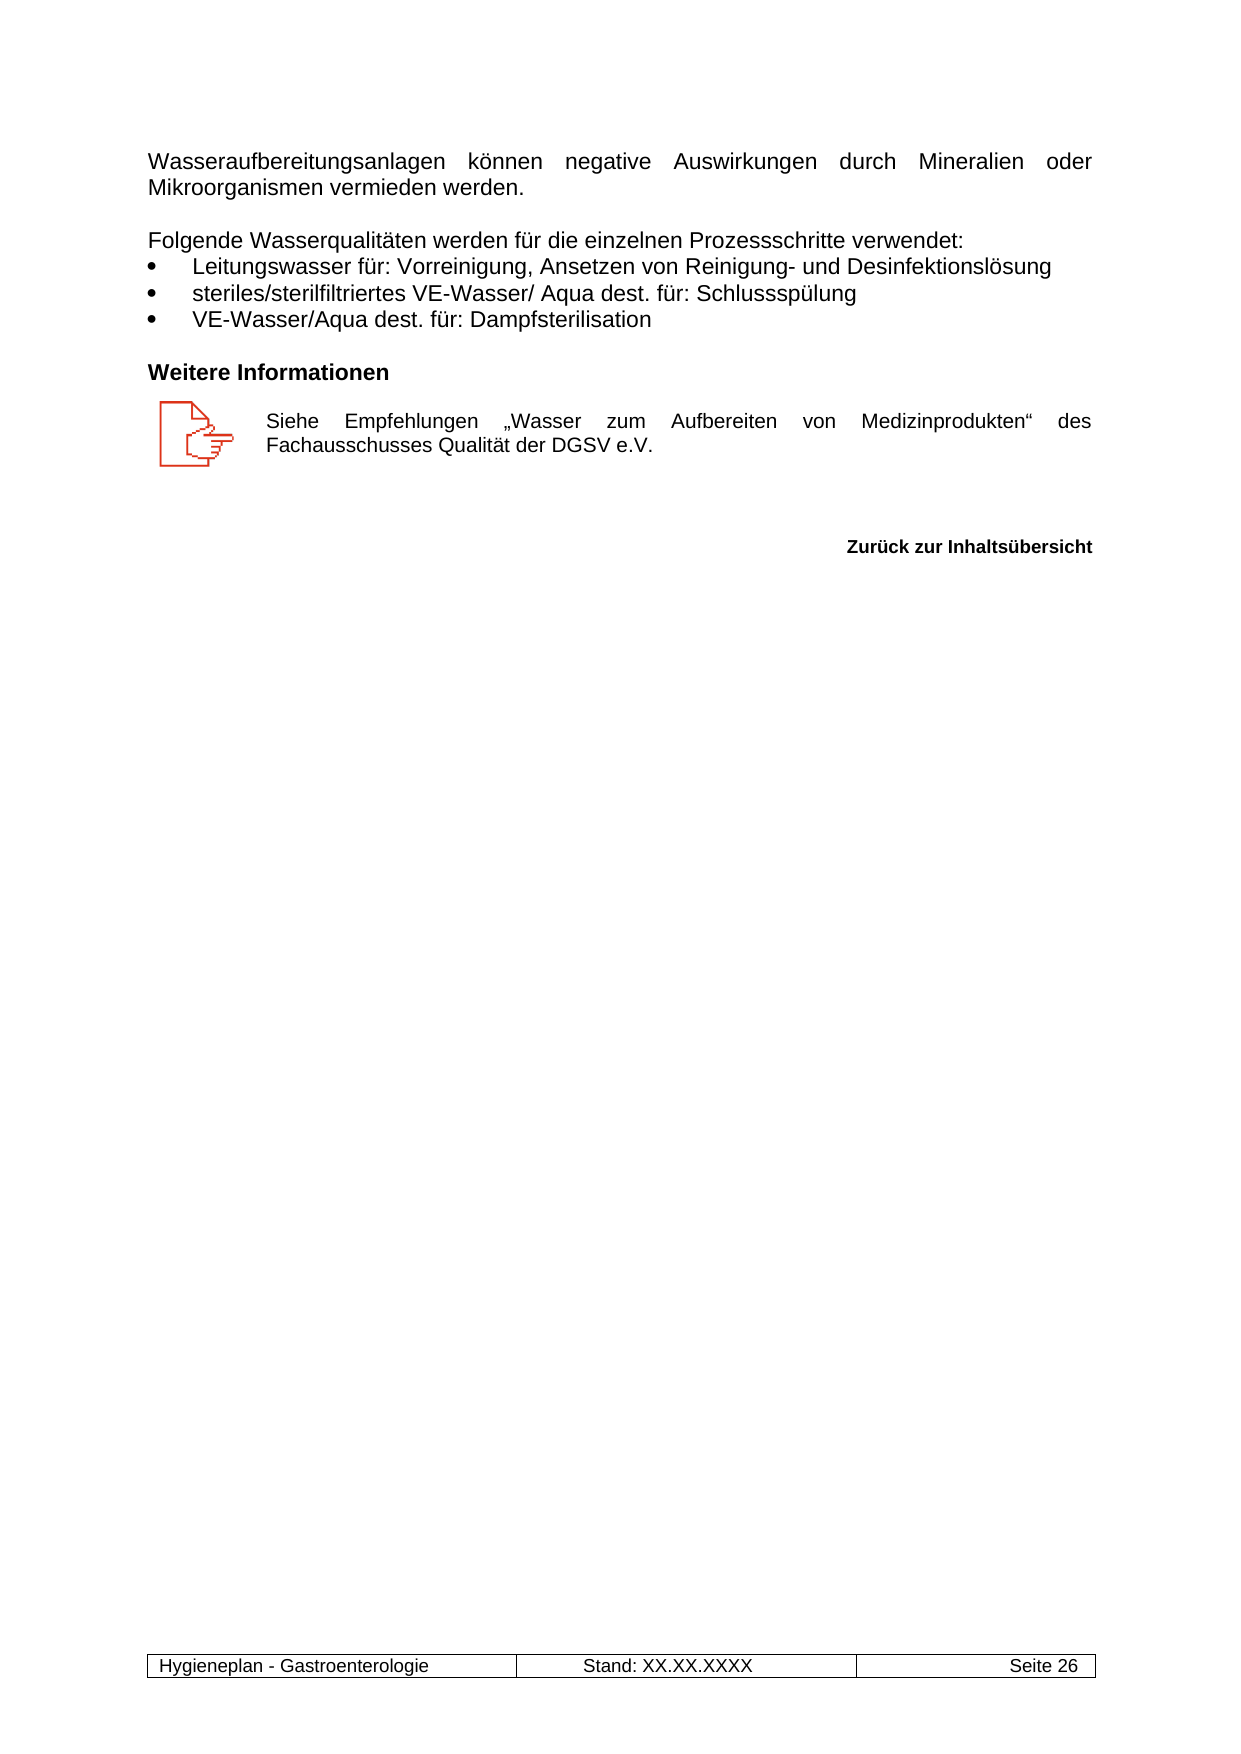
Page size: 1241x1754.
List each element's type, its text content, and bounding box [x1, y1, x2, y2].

text Folgende Wasserqualitäten werden für die einzelnen Prozessschritte verwendet: [148, 227, 1092, 253]
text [148, 148, 1092, 200]
text Siehe Empfehlungen „Wasser zum Aufbereiten von Medizinprodukten“ des Fachausschusses Qualität der DGSV e.V. [266, 409, 1092, 457]
picture [159, 401, 234, 467]
list Leitungswasser für: Vorreinigung, Ansetzen von Reinigung- und Desinfektionslösung [148, 253, 1092, 279]
text Zurück zur Inhaltsübersicht [266, 536, 1092, 557]
list VE-Wasser/Aqua dest. für: Dampfsterilisation [148, 306, 1092, 332]
list steriles/sterilfiltriertes VE-Wasser/ Aqua dest. für: Schlussspülung [148, 279, 1092, 306]
text Weitere Informationen [148, 358, 1092, 385]
